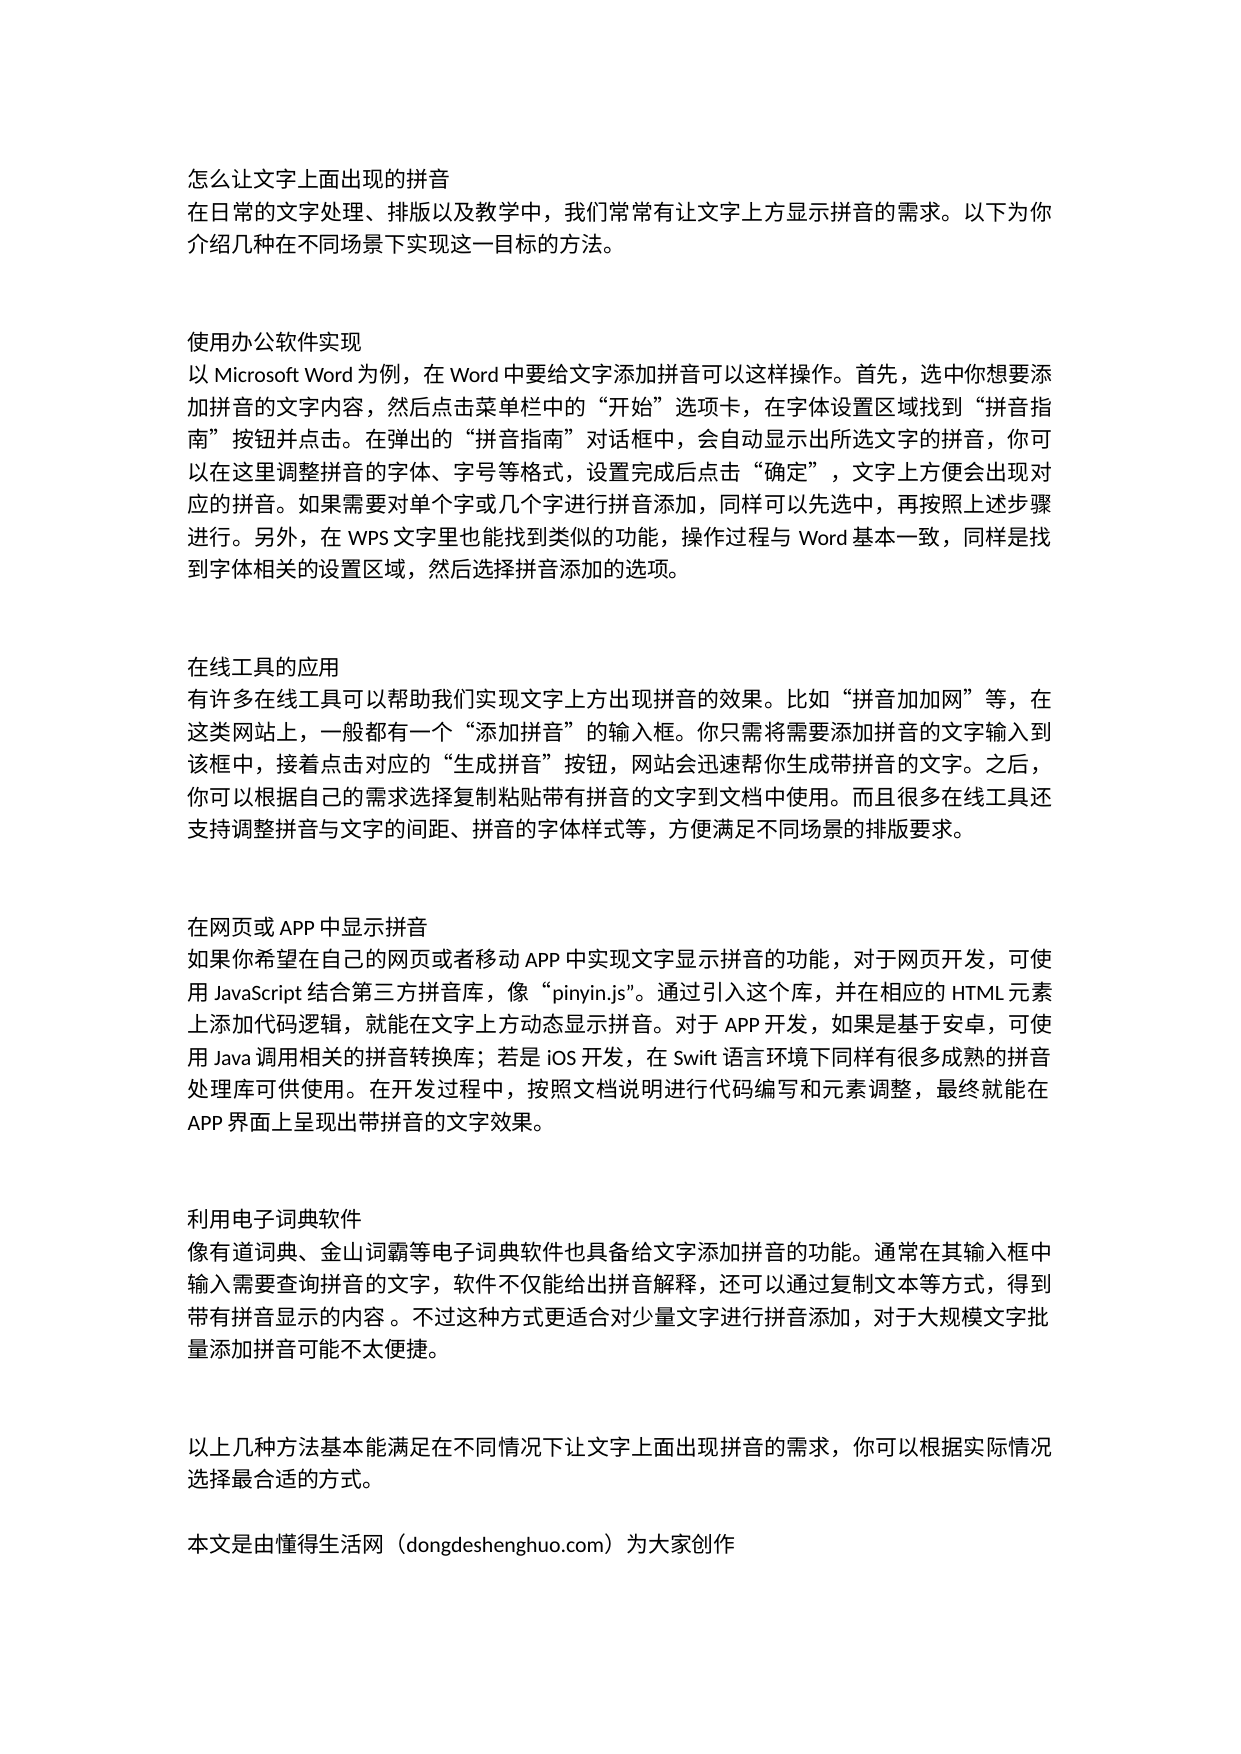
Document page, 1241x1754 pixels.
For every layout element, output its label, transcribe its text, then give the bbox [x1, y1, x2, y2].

text 以上几种方法基本能满足在不同情况下让文字上面出现拼音的需求，你可以根据实际情况选择最合适的方式。 [187, 1429, 1053, 1494]
text 在日常的文字处理、排版以及教学中，我们常常有让文字上方显示拼音的需求。以下为你介绍几种在不同场景下实现这一目标的方法。 [187, 194, 1053, 259]
text 有许多在线工具可以帮助我们实现文字上方出现拼音的效果。比如“拼音加加网”等，在这类网站上，一般都有一个“添加拼音”的输入框。你只需将需要添加拼音的文字输入到该框中，接着点击对应的“生成拼音”按钮，网站会迅速帮你生成带拼音的文字。之后，你可以根据自己的需求选择复制粘贴带有拼音的文字到文档中使用。而且很多在线工具还支持调整拼音与文字的间距、拼音的字体样式等，方便满足不同场景的排版要求。 [187, 682, 1053, 844]
text 使用办公软件实现 [187, 324, 1053, 357]
text 在线工具的应用 [187, 649, 1053, 682]
text 如果你希望在自己的网页或者移动APP中实现文字显示拼音的功能，对于网页开发，可使用JavaScript结合第三方拼音库，像“pinyin.js”。通过引入这个库，并在相应的HTML元素上添加代码逻辑，就能在文字上方动态显示拼音。对于APP开发，如果是基于安卓，可使用Java调用相关的拼音转换库；若是iOS开发，在Swift语言环境下同样有很多成熟的拼音处理库可供使用。在开发过程中，按照文档说明进行代码编写和元素调整，最终就能在APP界面上呈现出带拼音的文字效果。 [187, 942, 1053, 1137]
text 以Microsoft Word为例，在Word中要给文字添加拼音可以这样操作。首先，选中你想要添加拼音的文字内容，然后点击菜单栏中的“开始”选项卡，在字体设置区域找到“拼音指南”按钮并点击。在弹出的“拼音指南”对话框中，会自动显示出所选文字的拼音，你可以在这里调整拼音的字体、字号等格式，设置完成后点击“确定”，文字上方便会出现对应的拼音。如果需要对单个字或几个字进行拼音添加，同样可以先选中，再按照上述步骤进行。另外，在WPS文字里也能找到类似的功能，操作过程与Word基本一致，同样是找到字体相关的设置区域，然后选择拼音添加的选项。 [187, 357, 1053, 584]
text 怎么让文字上面出现的拼音 [187, 162, 1053, 194]
text 利用电子词典软件 [187, 1202, 1053, 1234]
text 在网页或APP中显示拼音 [187, 909, 1053, 942]
text 本文是由懂得生活网（dongdeshenghuo.com）为大家创作 [187, 1527, 1053, 1559]
text 像有道词典、金山词霸等电子词典软件也具备给文字添加拼音的功能。通常在其输入框中输入需要查询拼音的文字，软件不仅能给出拼音解释，还可以通过复制文本等方式，得到带有拼音显示的内容 。不过这种方式更适合对少量文字进行拼音添加，对于大规模文字批量添加拼音可能不太便捷。 [187, 1234, 1053, 1364]
